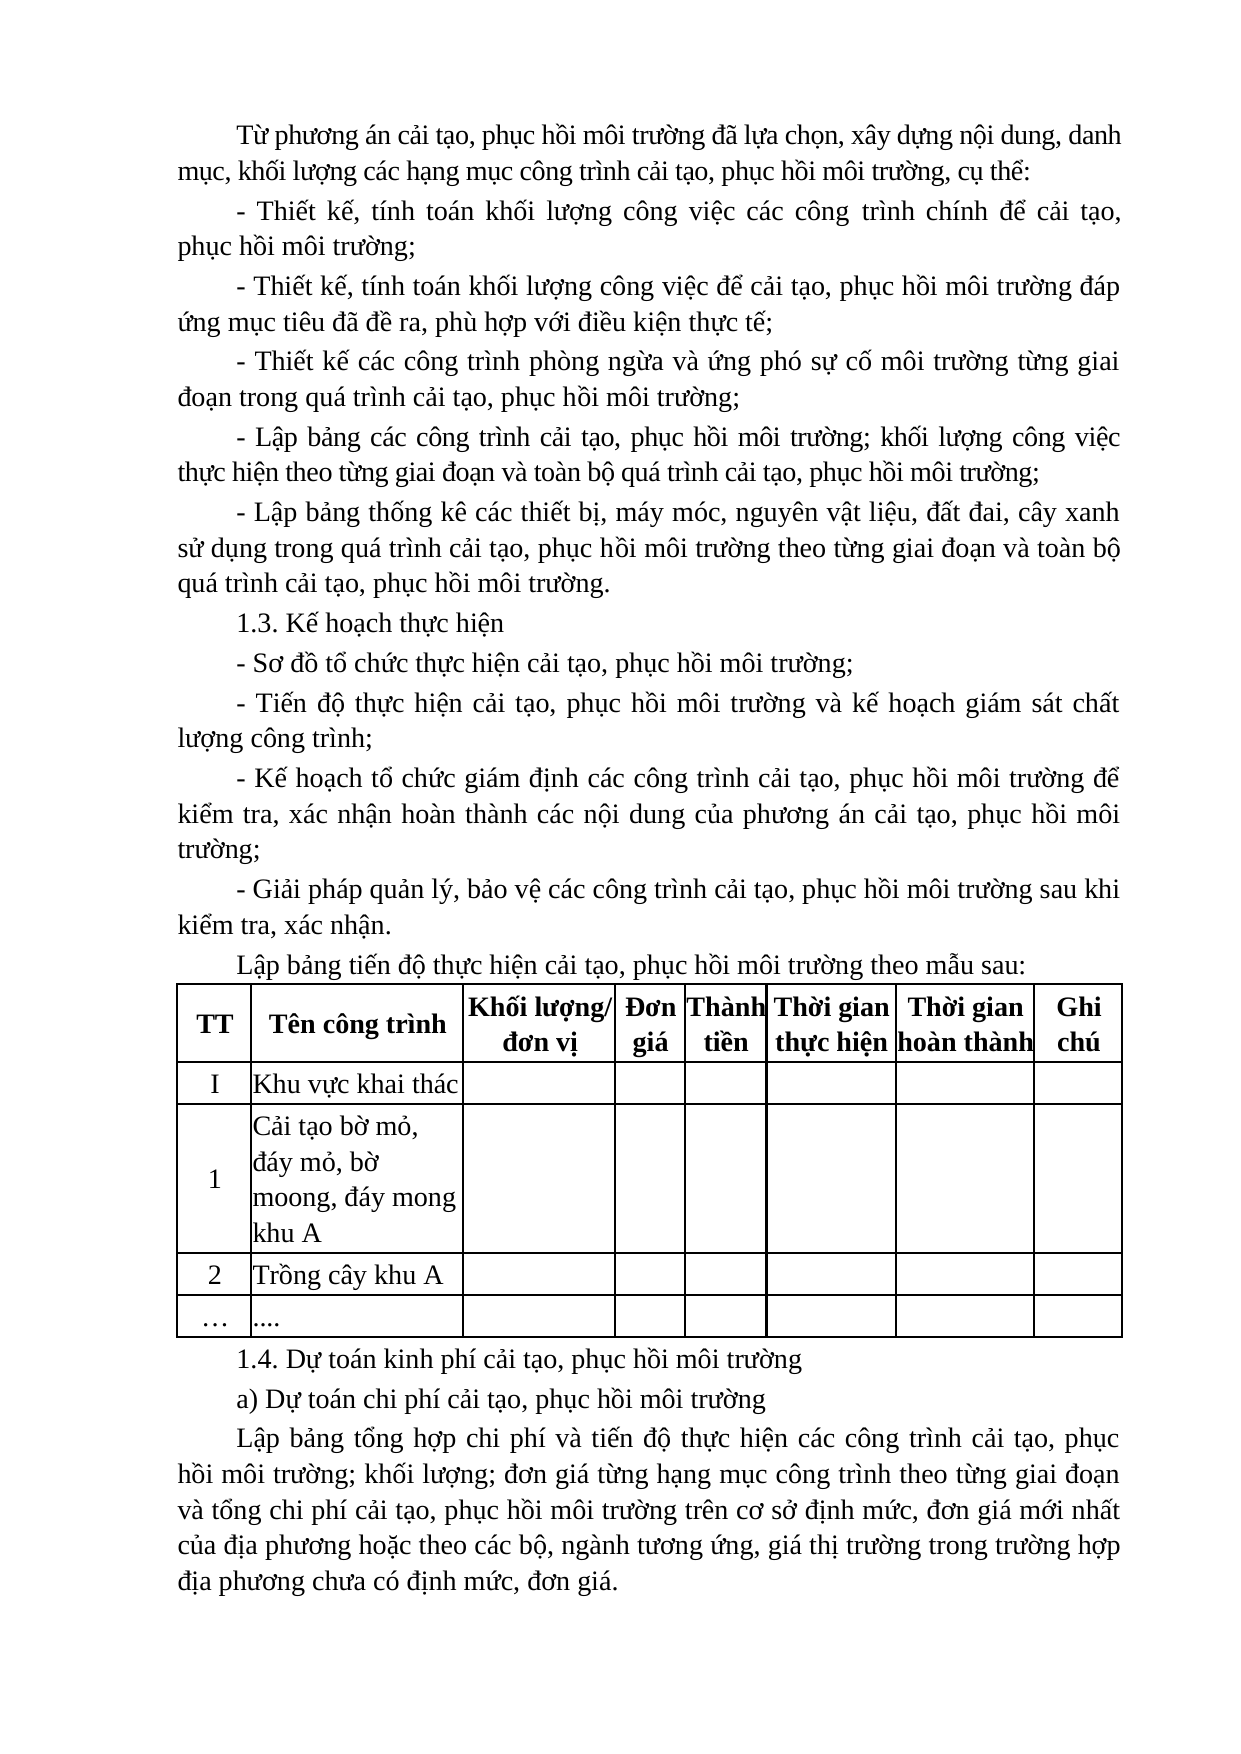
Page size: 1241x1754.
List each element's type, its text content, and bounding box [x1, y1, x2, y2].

text - Giải pháp quản lý, bảo vệ các công trình cải tạo, phục hồi môi trường sau khi kiểm tra, xác nhận. [177, 872, 1122, 940]
table_cell [897, 1254, 1033, 1294]
table_header Thời gian thực hiện [768, 985, 895, 1061]
table_cell [686, 1105, 765, 1252]
table_cell Khu vực khai thác [252, 1063, 462, 1103]
table_cell [464, 1105, 614, 1252]
table_header Tên công trình [252, 985, 462, 1061]
table_cell 1 [178, 1105, 250, 1252]
text - Kế hoạch tổ chức giám định các công trình cải tạo, phục hồi môi trường để kiểm tra, xác nhận hoàn thành các nội dung của phương án cải tạo, phục hồi môi trường; [177, 761, 1122, 865]
table_cell [686, 1254, 765, 1294]
table_header Thời gian hoàn thành [897, 985, 1033, 1061]
table_cell [686, 1063, 765, 1103]
text - Thiết kế, tính toán khối lượng công việc để cải tạo, phục hồi môi trường đáp ứng mục tiêu đã đề ra, phù hợp với điều kiện thực tế; [177, 269, 1122, 337]
table_cell Cải tạo bờ mỏ, đáy mỏ, bờ moong, đáy mong khu A [252, 1105, 462, 1252]
table_cell [768, 1254, 895, 1294]
table_cell [686, 1296, 765, 1336]
table_cell [616, 1254, 684, 1294]
table_cell [616, 1296, 684, 1336]
table_cell I [178, 1063, 250, 1103]
text Từ phương án cải tạo, phục hồi môi trường đã lựa chọn, xây dựng nội dung, danh mục, khối lượng các hạng mục công trình cải tạo, phục hồi môi trường, cụ thể: [177, 118, 1122, 186]
table_cell [768, 1296, 895, 1336]
table_cell .... [252, 1296, 462, 1336]
table_cell … [178, 1296, 250, 1336]
table_header Đơn giá [616, 985, 684, 1061]
table_cell [768, 1063, 895, 1103]
table_cell [1035, 1063, 1121, 1103]
table_cell [1035, 1296, 1121, 1336]
table_cell [616, 1105, 684, 1252]
text - Thiết kế, tính toán khối lượng công việc các công trình chính để cải tạo, phục hồi môi trường; [177, 193, 1122, 262]
text 1.3. Kế hoạch thực hiện [177, 606, 1122, 639]
text a) Dự toán chi phí cải tạo, phục hồi môi trường [177, 1382, 1122, 1414]
table_header TT [178, 985, 250, 1061]
table_cell [464, 1063, 614, 1103]
table_cell [464, 1296, 614, 1336]
table_cell [464, 1254, 614, 1294]
text - Thiết kế các công trình phòng ngừa và ứng phó sự cố môi trường từng giai đoạn trong quá trình cải tạo, phục hồi môi trường; [177, 344, 1122, 412]
table_cell [897, 1063, 1033, 1103]
text Lập bảng tiến độ thực hiện cải tạo, phục hồi môi trường theo mẫu sau: [177, 948, 1122, 980]
text - Sơ đồ tổ chức thực hiện cải tạo, phục hồi môi trường; [177, 646, 1122, 678]
table_cell Trồng cây khu A [252, 1254, 462, 1294]
text 1.4. Dự toán kinh phí cải tạo, phục hồi môi trường [177, 1342, 1122, 1374]
table_cell 2 [178, 1254, 250, 1294]
table_cell [768, 1105, 895, 1252]
table_cell [897, 1105, 1033, 1252]
table_header Khối lượng/ đơn vị [464, 985, 614, 1061]
table_cell [1035, 1105, 1121, 1252]
text - Lập bảng thống kê các thiết bị, máy móc, nguyên vật liệu, đất đai, cây xanh sử dụng trong quá trình cải tạo, phục hồi môi trường theo từng giai đoạn và toàn bộ quá trình cải tạo, phục hồi môi trường. [177, 495, 1122, 599]
text Lập bảng tổng hợp chi phí và tiến độ thực hiện các công trình cải tạo, phục hồi môi trường; khối lượng; đơn giá từng hạng mục công trình theo từng giai đoạn và tổng chi phí cải tạo, phục hồi môi trường trên cơ sở định mức, đơn giá mới nhất của địa phương hoặc theo các bộ, ngành tương ứng, giá thị trường trong trường hợp địa phương chưa có định mức, đơn giá. [177, 1422, 1122, 1596]
table_header Ghi chú [1035, 985, 1121, 1061]
text - Lập bảng các công trình cải tạo, phục hồi môi trường; khối lượng công việc thực hiện theo từng giai đoạn và toàn bộ quá trình cải tạo, phục hồi môi trường; [177, 420, 1122, 488]
text - Tiến độ thực hiện cải tạo, phục hồi môi trường và kế hoạch giám sát chất lượng công trình; [177, 686, 1122, 754]
table_cell [616, 1063, 684, 1103]
table_cell [897, 1296, 1033, 1336]
table_cell [1035, 1254, 1121, 1294]
table_header Thành tiền [686, 985, 765, 1061]
